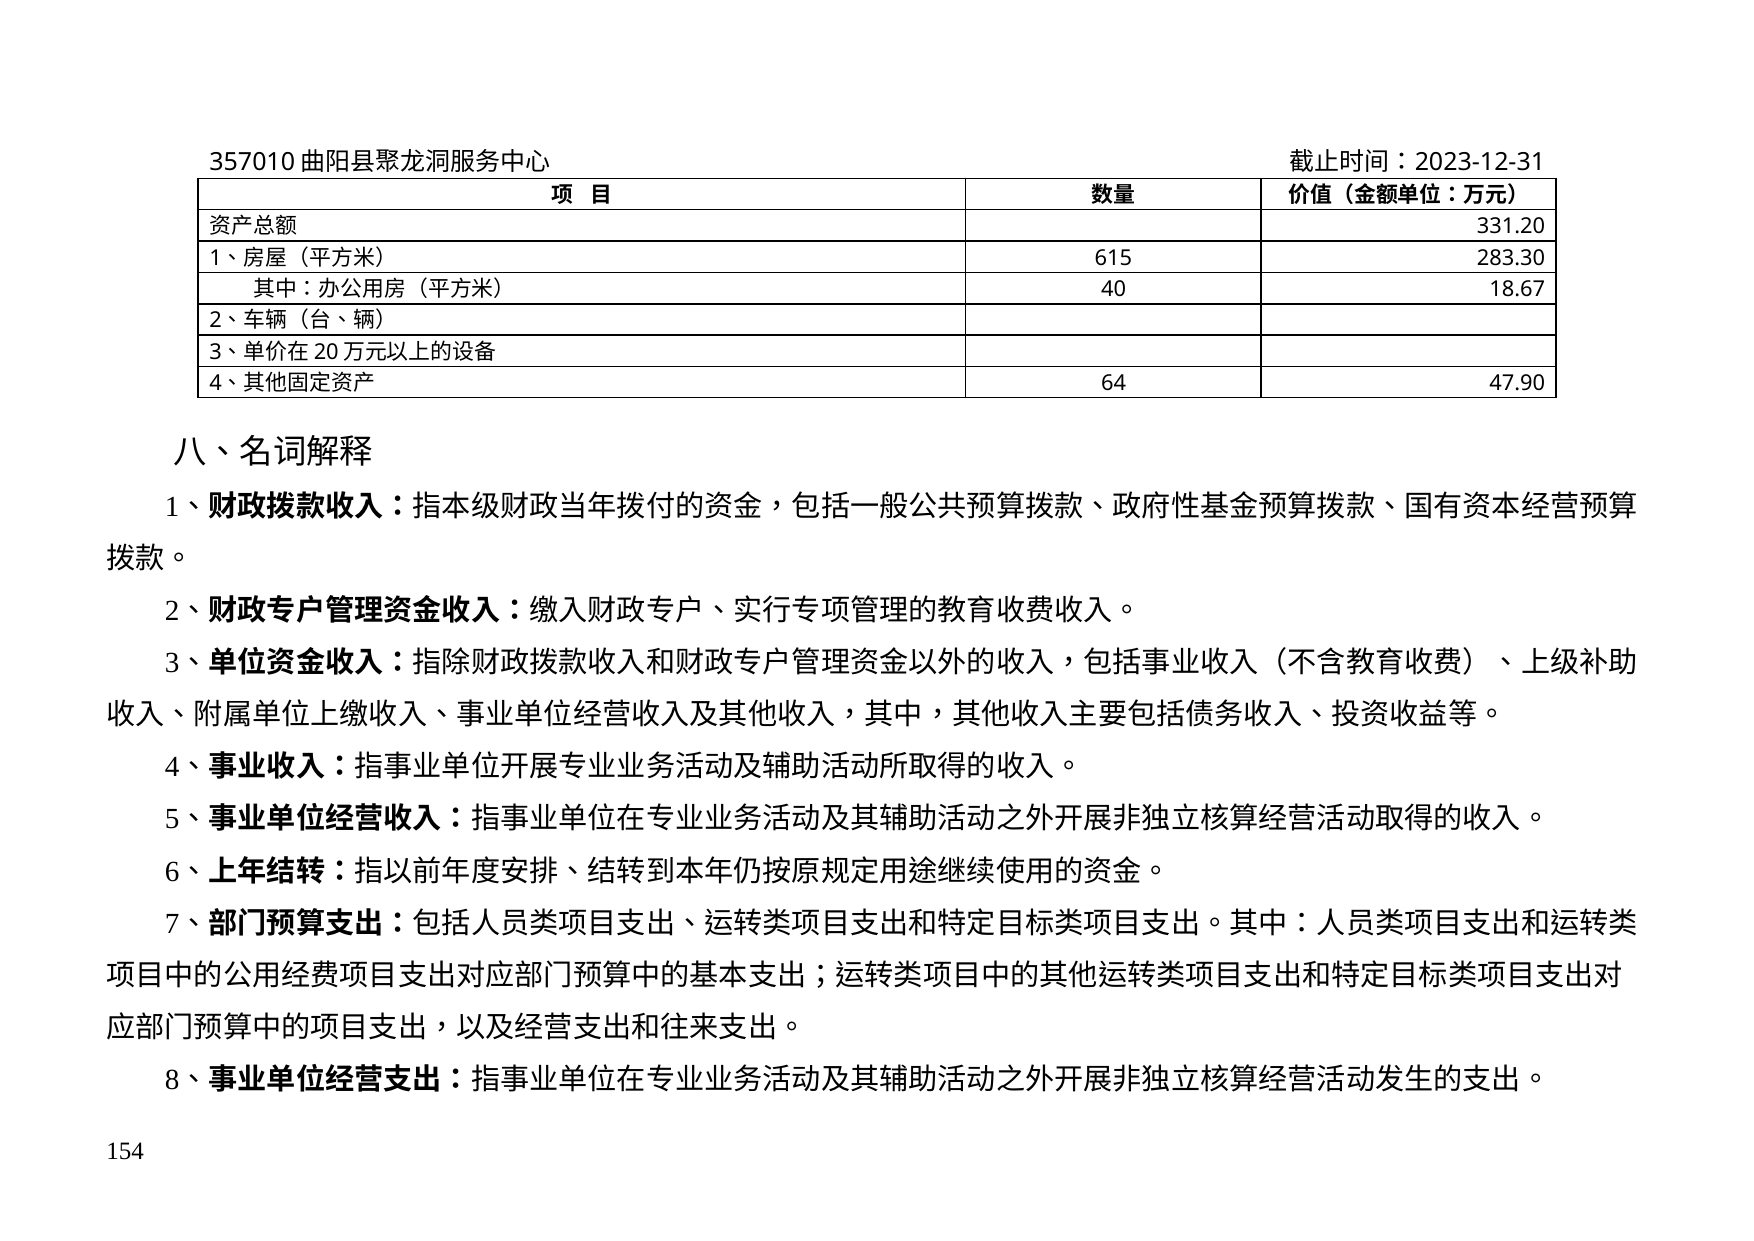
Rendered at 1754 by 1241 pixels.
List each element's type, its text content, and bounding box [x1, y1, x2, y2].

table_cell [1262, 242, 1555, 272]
text 4、事业收入：指事业单位开展专业业务活动及辅助活动所取得的收入。 [106, 735, 1648, 787]
text 8、事业单位经营支出：指事业单位在专业业务活动及其辅助活动之外开展非独立核算经营活动发生的支出。 [106, 1048, 1648, 1100]
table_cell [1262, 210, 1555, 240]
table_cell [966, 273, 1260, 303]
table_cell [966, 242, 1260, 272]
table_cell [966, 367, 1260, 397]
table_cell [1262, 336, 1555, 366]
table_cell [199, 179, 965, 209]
text 5、事业单位经营收入：指事业单位在专业业务活动及其辅助活动之外开展非独立核算经营活动取得的收入。 [106, 787, 1648, 839]
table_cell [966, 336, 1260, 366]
text 2、财政专户管理资金收入：缴入财政专户、实行专项管理的教育收费收入。 [106, 579, 1648, 631]
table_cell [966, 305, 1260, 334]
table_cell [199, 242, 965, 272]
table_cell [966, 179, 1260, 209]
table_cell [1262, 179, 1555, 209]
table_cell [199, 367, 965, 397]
text 1、财政拨款收入：指本级财政当年拨付的资金，包括一般公共预算拨款、政府性基金预算拨款、国有资本经营预算拨款。 [106, 475, 1648, 579]
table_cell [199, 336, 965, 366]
text 6、上年结转：指以前年度安排、结转到本年仍按原规定用途继续使用的资金。 [106, 839, 1648, 891]
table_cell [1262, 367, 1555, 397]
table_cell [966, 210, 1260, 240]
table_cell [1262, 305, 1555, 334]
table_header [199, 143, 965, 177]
text 7、部门预算支出：包括人员类项目支出、运转类项目支出和特定目标类项目支出。其中：人员类项目支出和运转类项目中的公用经费项目支出对应部门预算中的基本支出；运转类项目中的其他运转类项目支出和特定目标类项目支出对应部门预算中的项目支出，以及经营支出和往来支出。 [106, 891, 1648, 1048]
text 八、名词解释 [106, 428, 1648, 474]
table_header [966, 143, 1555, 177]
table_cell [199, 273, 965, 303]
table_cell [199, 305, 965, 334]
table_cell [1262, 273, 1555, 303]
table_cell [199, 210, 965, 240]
text 3、单位资金收入：指除财政拨款收入和财政专户管理资金以外的收入，包括事业收入（不含教育收费）、上级补助收入、附属单位上缴收入、事业单位经营收入及其他收入，其中，其他收入主要包括债务收入、投资收益等。 [106, 631, 1648, 735]
